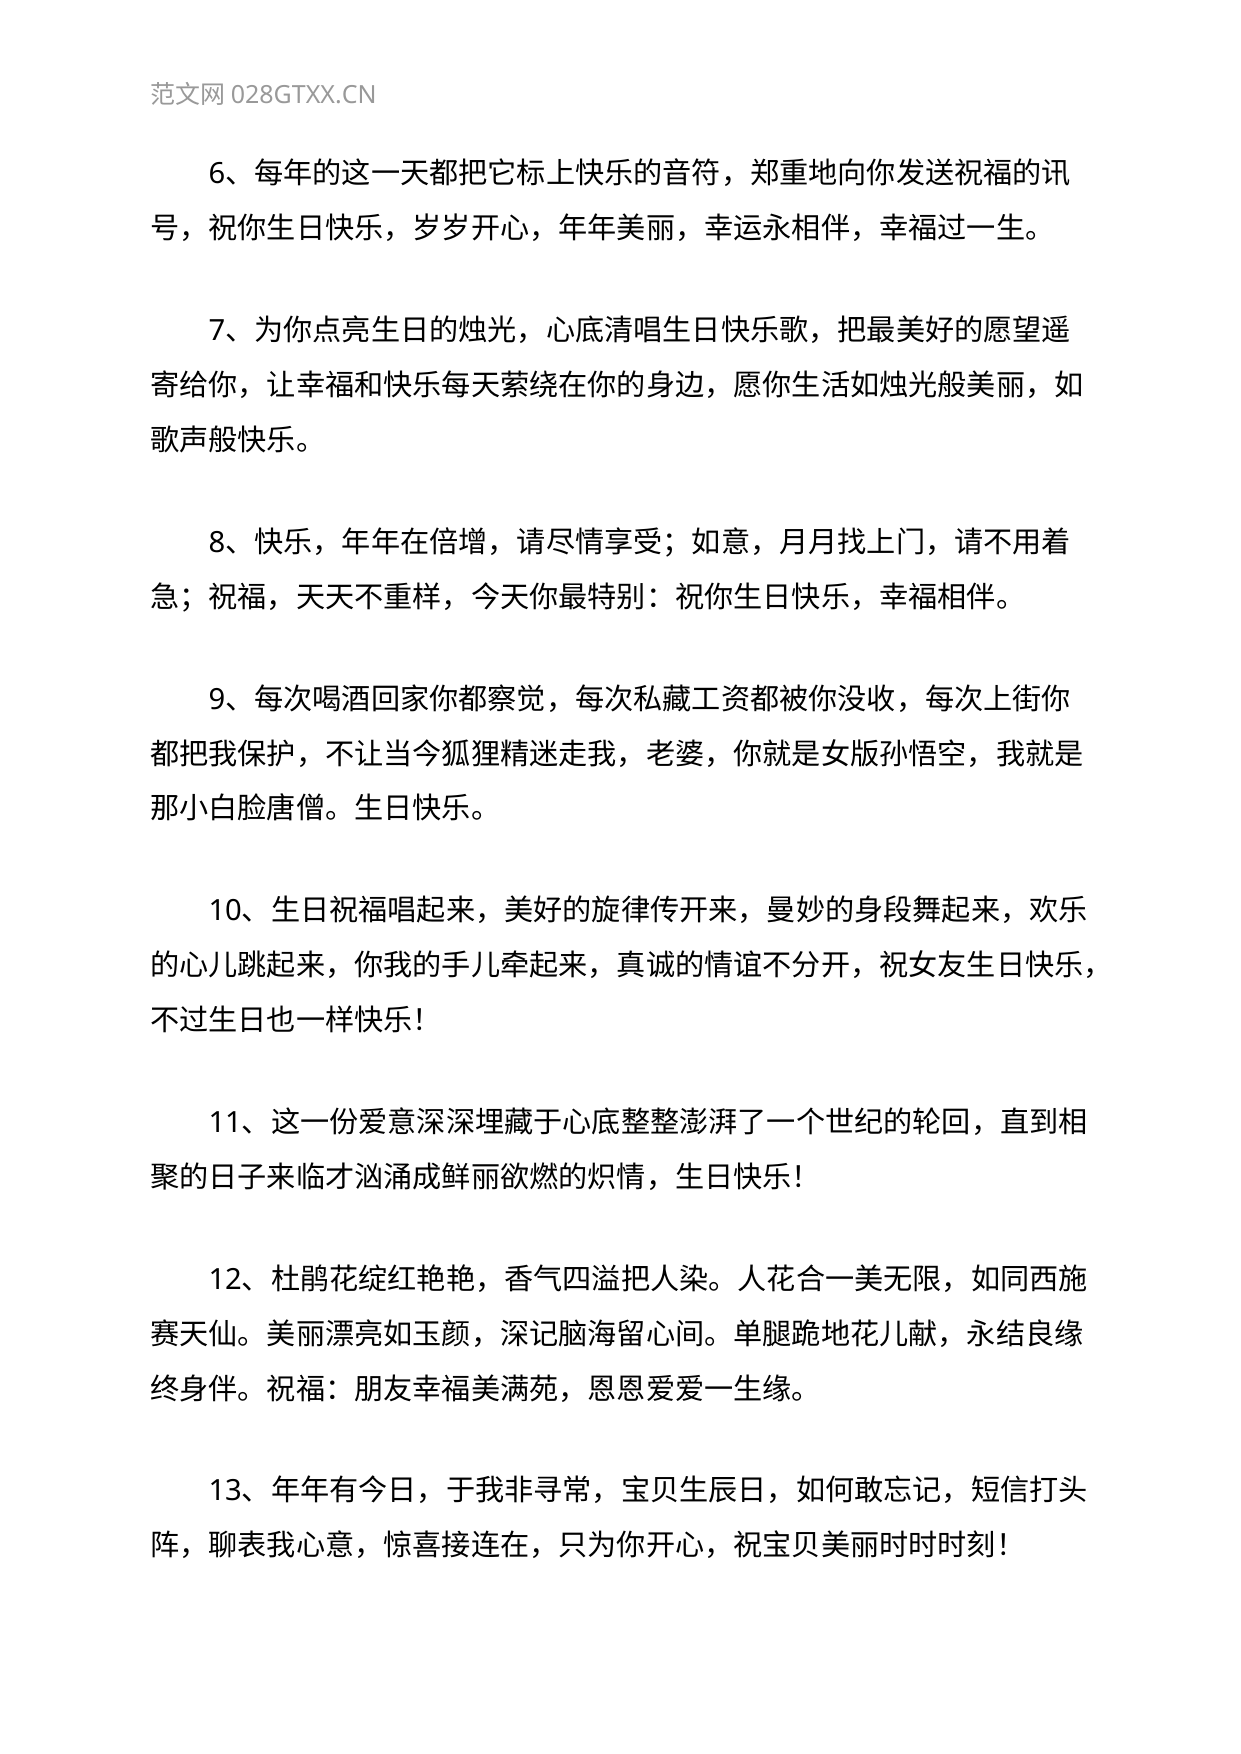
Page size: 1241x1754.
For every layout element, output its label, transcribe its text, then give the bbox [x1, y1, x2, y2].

text 7、为你点亮生日的烛光，心底清唱生日快乐歌，把最美好的愿望遥寄给你，让幸福和快乐每天萦绕在你的身边，愿你生活如烛光般美丽，如歌声般快乐。 [150, 307, 1090, 459]
text 10、生日祝福唱起来，美好的旋律传开来，曼妙的身段舞起来，欢乐的心儿跳起来，你我的手儿牵起来，真诚的情谊不分开，祝女友生日快乐，不过生日也一样快乐！ [150, 887, 1090, 1039]
text 8、快乐，年年在倍增，请尽情享受；如意，月月找上门，请不用着急；祝福，天天不重样，今天你最特别：祝你生日快乐，幸福相伴。 [150, 518, 1090, 616]
text 11、这一份爱意深深埋藏于心底整整澎湃了一个世纪的轮回，直到相聚的日子来临才汹涌成鲜丽欲燃的炽情，生日快乐！ [150, 1098, 1090, 1196]
text 13、年年有今日，于我非寻常，宝贝生辰日，如何敢忘记，短信打头阵，聊表我心意，惊喜接连在，只为你开心，祝宝贝美丽时时时刻！ [150, 1467, 1090, 1564]
text 12、杜鹃花绽红艳艳，香气四溢把人染。人花合一美无限，如同西施赛天仙。美丽漂亮如玉颜，深记脑海留心间。单腿跪地花儿献，永结良缘终身伴。祝福：朋友幸福美满苑，恩恩爱爱一生缘。 [150, 1255, 1090, 1407]
text 9、每次喝酒回家你都察觉，每次私藏工资都被你没收，每次上街你都把我保护，不让当今狐狸精迷走我，老婆，你就是女版孙悟空，我就是那小白脸唐僧。生日快乐。 [150, 675, 1090, 827]
text 6、每年的这一天都把它标上快乐的音符，郑重地向你发送祝福的讯号，祝你生日快乐，岁岁开心，年年美丽，幸运永相伴，幸福过一生。 [150, 150, 1090, 247]
